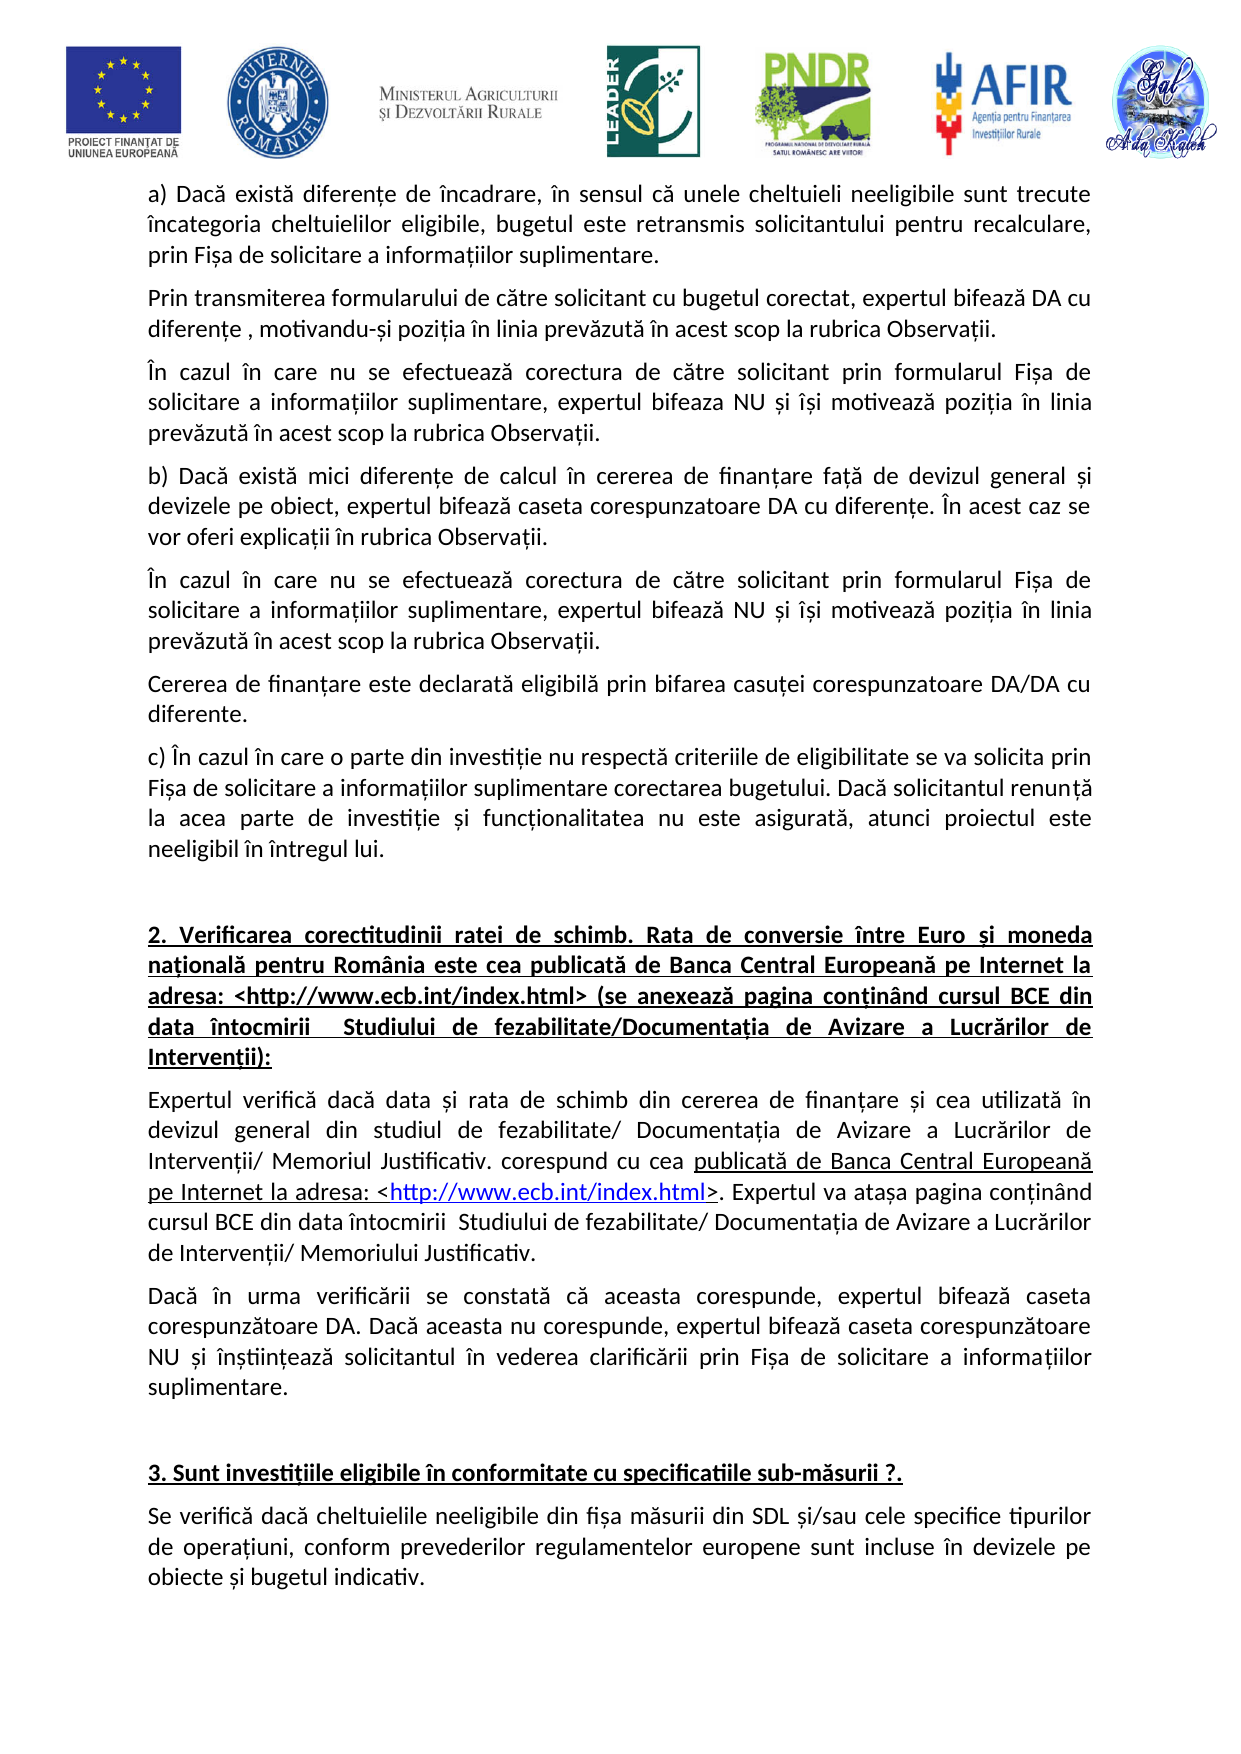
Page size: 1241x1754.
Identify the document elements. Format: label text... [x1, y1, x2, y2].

text Cererea de finanţare este declarată eligibilă prin bifarea casuței corespunzatoare DA/DA cu diferente. [148, 668, 1093, 729]
text În cazul în care nu se efectuează corectura de către solicitant prin formularul Fișa de solicitare a informaţiilor suplimentare, expertul bifează NU și îşi motivează poziţia în linia prevăzută în acest scop la rubrica Observații. [148, 564, 1093, 655]
text Se verifică dacă cheltuielile neeligibile din fişa măsurii din SDL și/sau cele specifice tipurilor de operațiuni, conform prevederilor regulamentelor europene sunt incluse în devizele pe obiecte și bugetul indicativ. [148, 1500, 1093, 1592]
text Dacă în urma verificării se constată că aceasta corespunde, expertul bifează caseta corespunzătoare DA. Dacă aceasta nu corespunde, expertul bifează caseta corespunzătoare NU şi înştiinţează solicitantul în vederea clarificării prin Fișa de solicitare a informaţiilor suplimentare. [148, 1280, 1093, 1402]
text 2. Verificarea corectitudinii ratei de schimb. Rata de conversie între Euro şi moneda naţională pentru România este cea publicată de Banca Central Europeană pe Internet la adresa: <http://www.ecb.int/index.html> (se anexează pagina conţinând cursul BCE din data întocmirii Studiului de fezabilitate/Documentația de Avizare a Lucrărilor de Intervenții): [148, 947, 1093, 976]
text 2. Verificarea corectitudinii ratei de schimb. Rata de conversie între Euro şi moneda naţională pentru România este cea publicată de Banca Central Europeană pe Internet la adresa: <http://www.ecb.int/index.html> (se anexează pagina conţinând cursul BCE din data întocmirii Studiului de fezabilitate/Documentația de Avizare a Lucrărilor de Intervenții): [148, 1008, 1093, 1037]
text c) În cazul în care o parte din investiţie nu respectă criteriile de eligibilitate se va solicita prin Fişa de solicitare a informațiilor suplimentare corectarea bugetului. Dacă solicitantul renunţă la acea parte de investiţie şi funcţionalitatea nu este asigurată, atunci proiectul este neeligibil în întregul lui. [148, 741, 1093, 863]
text 3. Sunt investiţiile eligibile în conformitate cu specificatiile sub-măsurii ?. [148, 1457, 1093, 1488]
text a) Dacă există diferențe de încadrare, în sensul că unele cheltuieli neeligibile sunt trecute încategoria cheltuielilor eligibile, bugetul este retransmis solicitantului pentru recalculare, prin Fișa de solicitare a informaţiilor suplimentare. [148, 159, 1093, 270]
picture [30, 21, 1218, 159]
text Expertul verifică dacă data şi rata de schimb din cererea de finanţare şi cea utilizată în devizul general din studiul de fezabilitate/ Documentația de Avizare a Lucrărilor de Intervenții/ Memoriul Justificativ. corespund cu cea publicată de Banca Central Europeană pe Internet la adresa: <http://www.ecb.int/index.html>. Expertul va atașa pagina conţinând cursul BCE din data întocmirii Studiului de fezabilitate/ Documentația de Avizare a Lucrărilor de Intervenții/ Memoriului Justificativ. [148, 1084, 1093, 1267]
text 2. Verificarea corectitudinii ratei de schimb. Rata de conversie între Euro şi moneda naţională pentru România este cea publicată de Banca Central Europeană pe Internet la adresa: <http://www.ecb.int/index.html> (se anexează pagina conţinând cursul BCE din data întocmirii Studiului de fezabilitate/Documentația de Avizare a Lucrărilor de Intervenții): [148, 919, 1093, 945]
text Prin transmiterea formularului de către solicitant cu bugetul corectat, expertul bifează DA cu diferențe , motivandu-și poziţia în linia prevăzută în acest scop la rubrica Observații. [148, 282, 1093, 343]
text În cazul în care nu se efectuează corectura de către solicitant prin formularul Fișa de solicitare a informaţiilor suplimentare, expertul bifeaza NU și îşi motivează poziţia în linia prevăzută în acest scop la rubrica Observații. [148, 356, 1093, 447]
text 2. Verificarea corectitudinii ratei de schimb. Rata de conversie între Euro şi moneda naţională pentru România este cea publicată de Banca Central Europeană pe Internet la adresa: <http://www.ecb.int/index.html> (se anexează pagina conţinând cursul BCE din data întocmirii Studiului de fezabilitate/Documentația de Avizare a Lucrărilor de Intervenții): [148, 1038, 1093, 1072]
text b) Dacă există mici diferențe de calcul în cererea de finanţare față de devizul general şi devizele pe obiect, expertul bifează caseta corespunzatoare DA cu diferențe. În acest caz se vor oferi explicaţii în rubrica Observaţii. [148, 460, 1093, 551]
text 2. Verificarea corectitudinii ratei de schimb. Rata de conversie între Euro şi moneda naţională pentru România este cea publicată de Banca Central Europeană pe Internet la adresa: <http://www.ecb.int/index.html> (se anexează pagina conţinând cursul BCE din data întocmirii Studiului de fezabilitate/Documentația de Avizare a Lucrărilor de Intervenții): [148, 977, 1093, 1006]
